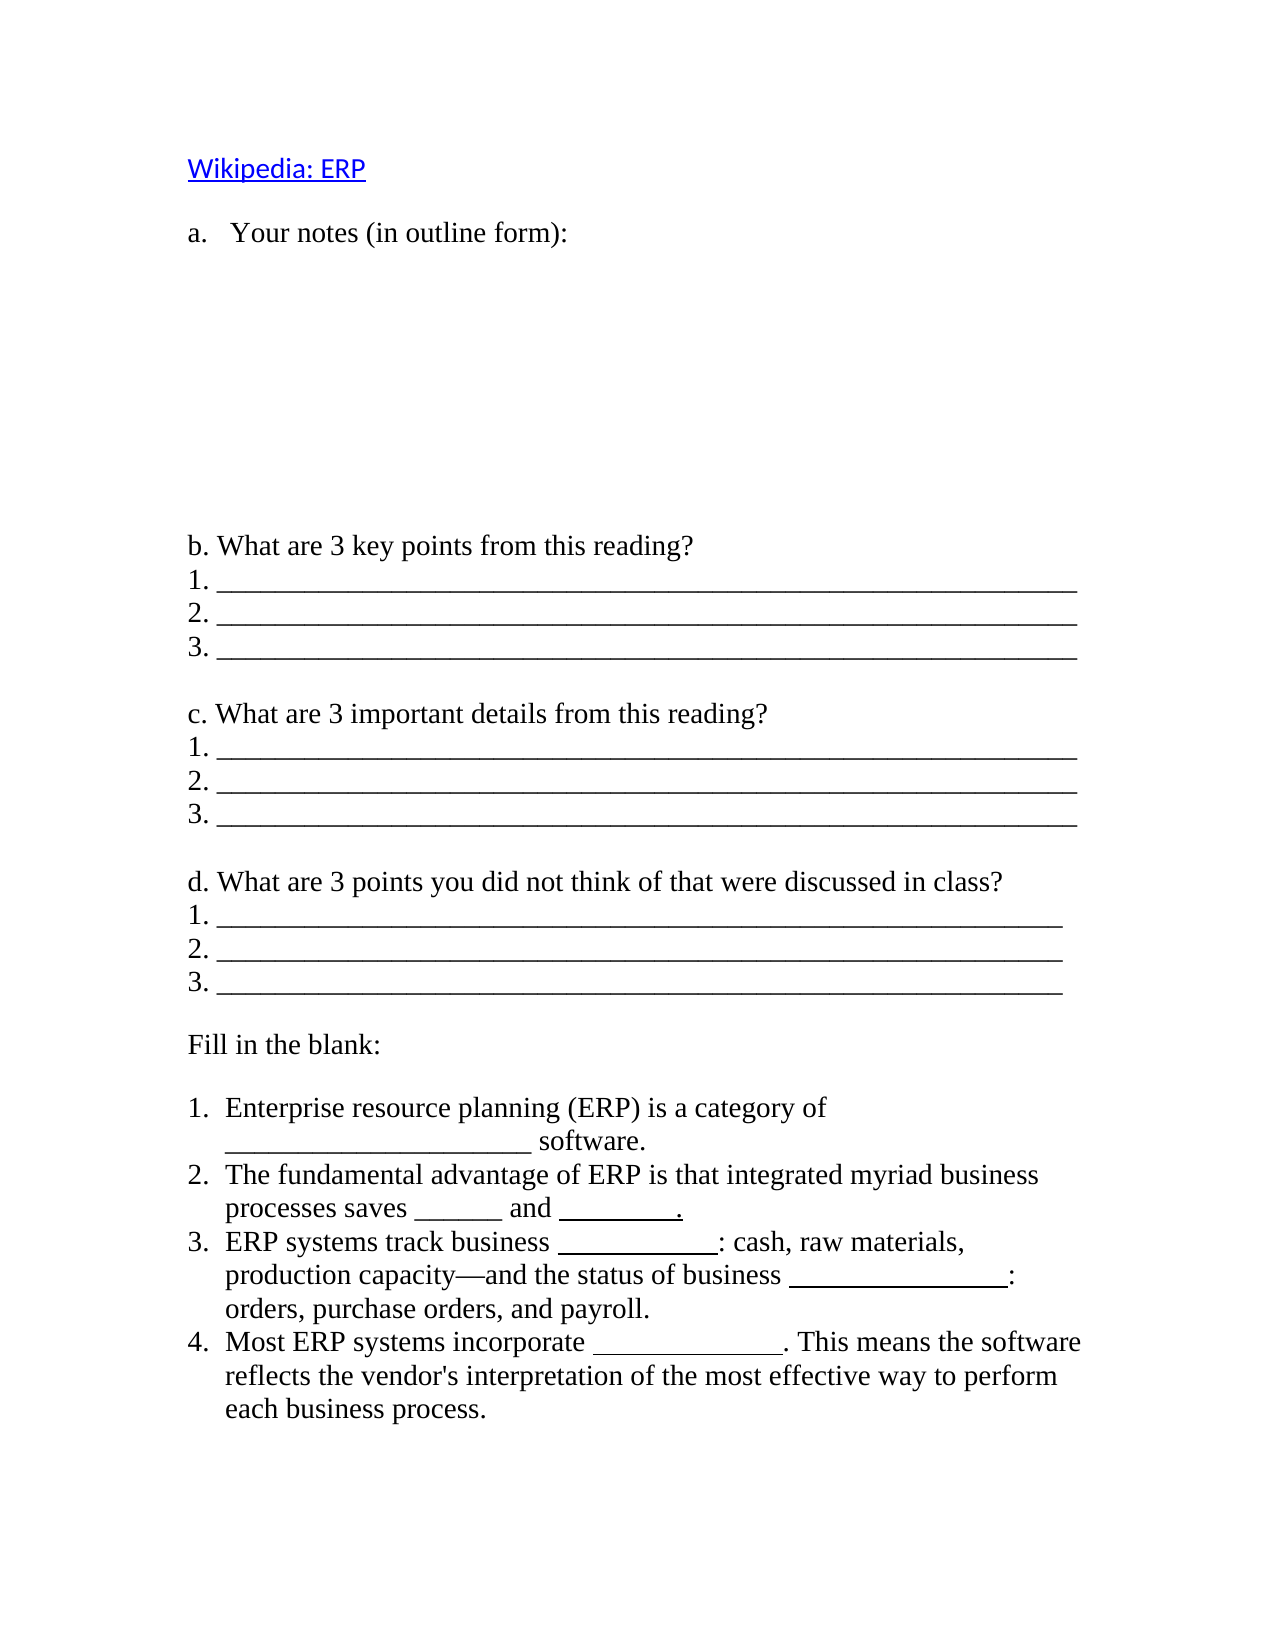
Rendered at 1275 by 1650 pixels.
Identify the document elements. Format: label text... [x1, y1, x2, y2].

text b. What are 3 key points from this reading? [187, 528, 1087, 562]
list Most ERP systems incorporate . This means the software reflects the vendor's interpretation of the most effective way to perform each business process. [187, 1324, 1087, 1425]
text 1. ___________________________________________________________ 2. ___________________________________________________________ 3. ___________________________________________________________ [187, 562, 1087, 662]
text d. What are 3 points you did not think of that were discussed in class? [187, 864, 1087, 897]
list ERP systems track business : cash, raw materials, production capacity—and the status of business : orders, purchase orders, and payroll. [187, 1224, 1087, 1324]
list The fundamental advantage of ERP is that integrated myriad business processes saves ______ and . [187, 1157, 1087, 1224]
text Wikipedia: ERP [187, 150, 1087, 186]
text Fill in the blank: [187, 1027, 1087, 1061]
text 1. __________________________________________________________ 2. __________________________________________________________ 3. __________________________________________________________ [187, 897, 1087, 998]
list Enterprise resource planning (ERP) is a category of _____________________ software. [187, 1090, 1087, 1157]
text c. What are 3 important details from this reading? [187, 696, 1087, 729]
text a. Your notes (in outline form): [187, 215, 1087, 248]
text 1. ___________________________________________________________ 2. ___________________________________________________________ 3. ___________________________________________________________ [187, 729, 1087, 830]
